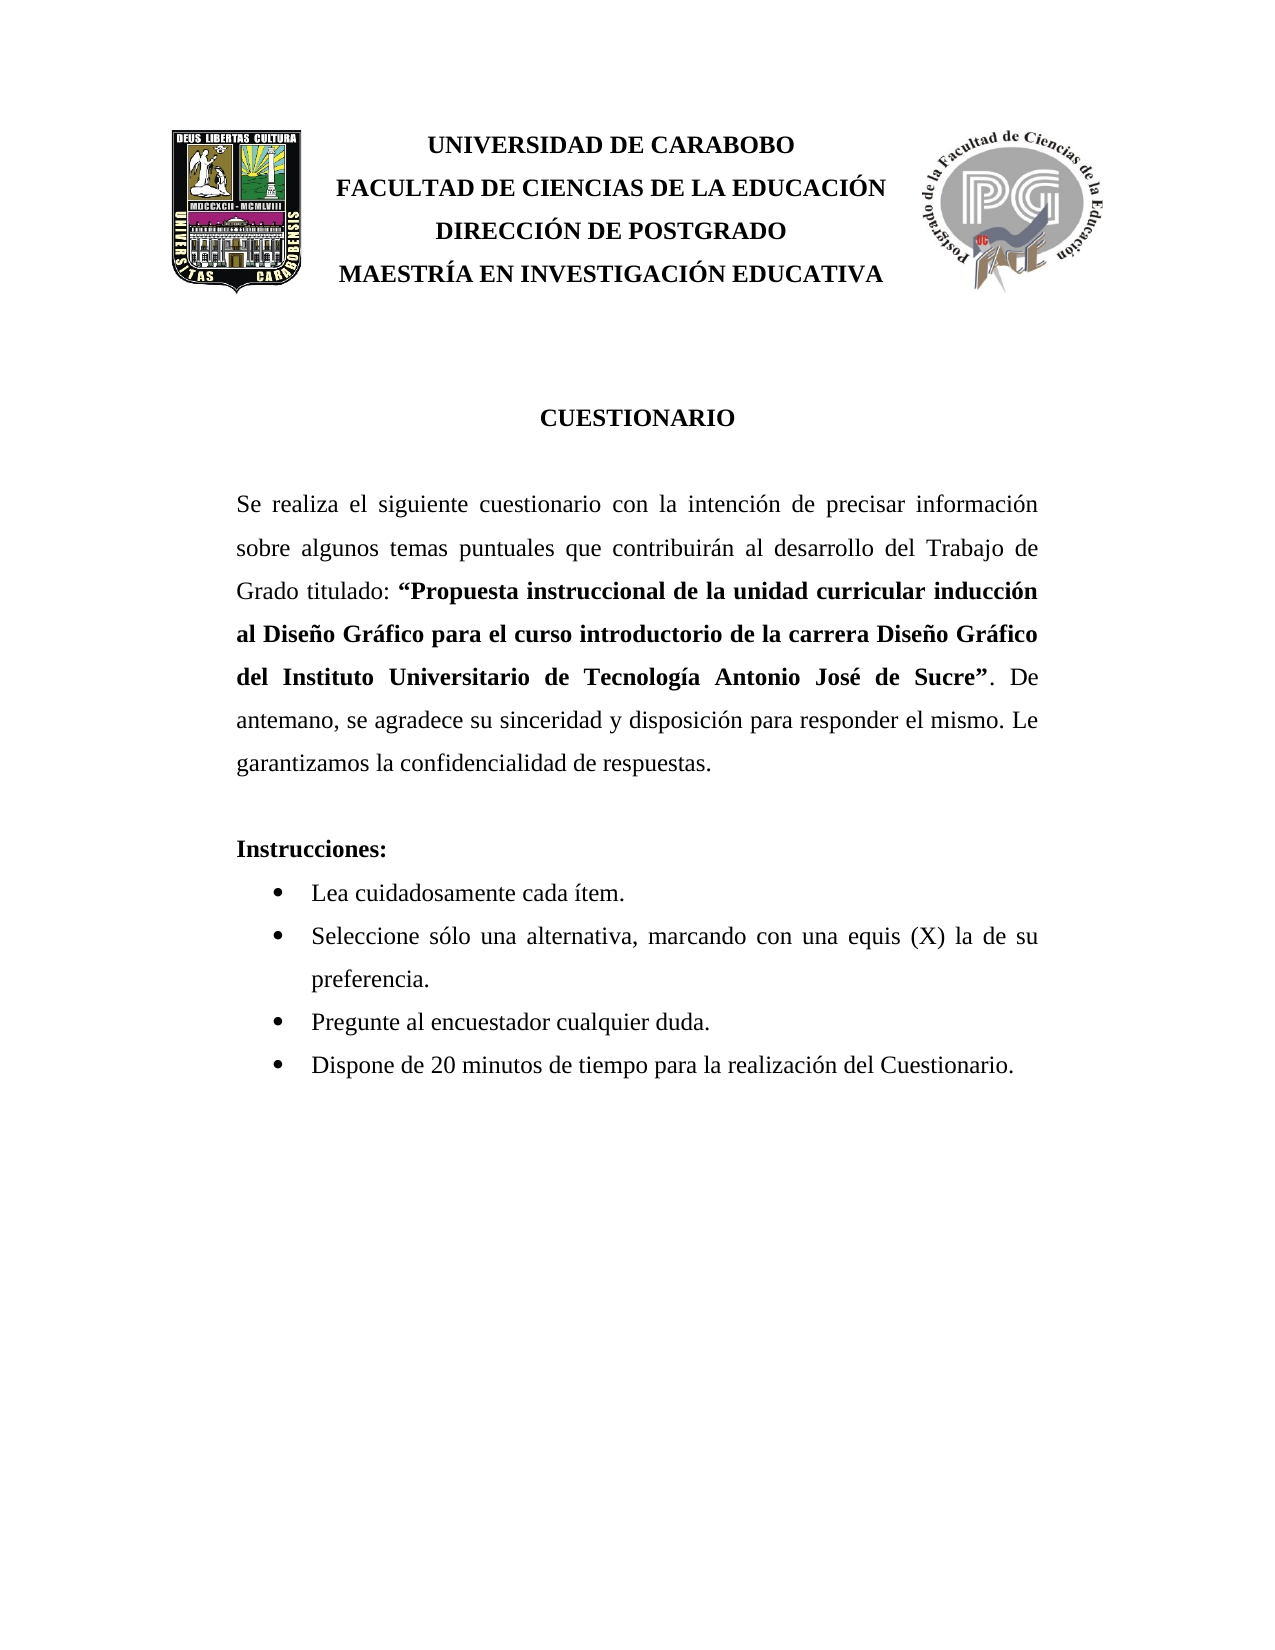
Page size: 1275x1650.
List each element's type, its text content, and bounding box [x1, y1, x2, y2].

picture [921, 130, 1103, 294]
list Dispone de 20 minutos de tiempo para la realización del Cuestionario. [274, 1050, 1039, 1079]
table_header UNIVERSIDAD DE CARABOBO FACULTAD DE CIENCIAS DE LA EDUCACIÓN DIRECCIÓN DE POSTGRADO MAESTRÍA EN INVESTIGACIÓN EDUCATIVA [321, 130, 901, 303]
list Pregunte al encuestador cualquier duda. [274, 1007, 1039, 1036]
text Se realiza el siguiente cuestionario con la intención de precisar información sobre algunos temas puntuales que contribuirán al desarrollo del Trabajo de Grado titulado: “Propuesta instruccional de la unidad curricular inducción al Diseño Gráfico para el curso introductorio de la carrera Diseño Gráfico del Instituto Universitario de Tecnología Antonio José de Sucre”. De antemano, se agradece su sinceridad y disposición para responder el mismo. Le garantizamos la confidencialidad de respuestas. [236, 489, 1039, 777]
text CUESTIONARIO [236, 403, 1039, 432]
list Lea cuidadosamente cada ítem. [274, 878, 1039, 906]
text Instrucciones: [236, 834, 1039, 863]
list Seleccione sólo una alternativa, marcando con una equis (X) la de su preferencia. [274, 921, 1039, 993]
table_header [152, 130, 321, 303]
picture [171, 130, 302, 294]
table_header [901, 130, 1123, 303]
